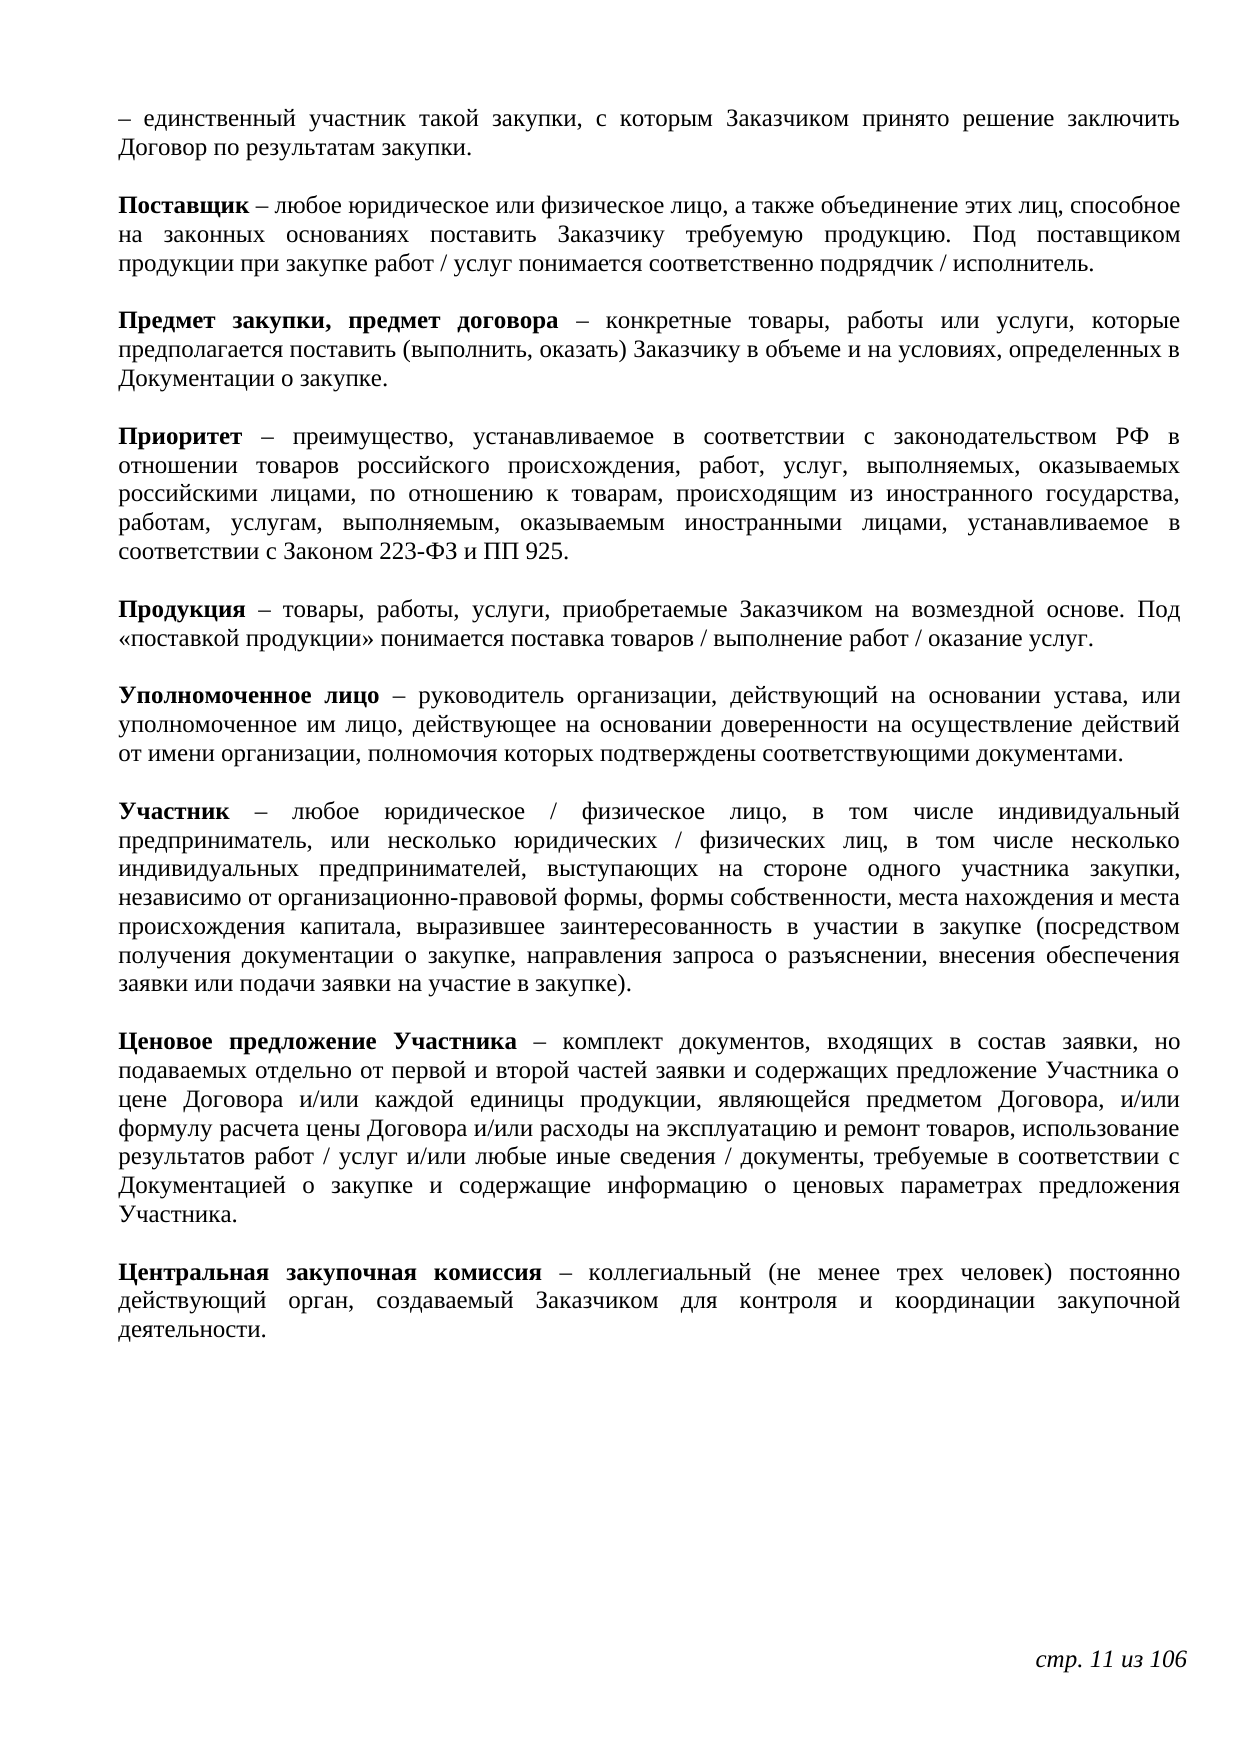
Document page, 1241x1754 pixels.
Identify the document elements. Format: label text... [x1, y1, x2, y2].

text Поставщик – любое юридическое или физическое лицо, а также объединение этих лиц, способное на законных основаниях поставить Заказчику требуемую продукцию. Под поставщиком продукции при закупке работ / услуг понимается соответственно подрядчик / исполнитель. [118, 190, 1181, 276]
text Приоритет – преимущество, устанавливаемое в соответствии с законодательством РФ в отношении товаров российского происхождения, работ, услуг, выполняемых, оказываемых российскими лицами, по отношению к товарам, происходящим из иностранного государства, работам, услугам, выполняемым, оказываемым иностранными лицами, устанавливаемое в соответствии с Законом 223-ФЗ и ПП 925. [118, 421, 1181, 565]
text Участник – любое юридическое / физическое лицо, в том числе индивидуальный предприниматель, или несколько юридических / физических лиц, в том числе несколько индивидуальных предпринимателей, выступающих на стороне одного участника закупки, независимо от организационно-правовой формы, формы собственности, места нахождения и места происхождения капитала, выразившее заинтересованность в участии в закупке (посредством получения документации о закупке, направления запроса о разъяснении, внесения обеспечения заявки или подачи заявки на участие в закупке). [118, 796, 1181, 997]
text Уполномоченное лицо – руководитель организации, действующий на основании устава, или уполномоченное им лицо, действующее на основании доверенности на осуществление действий от имени организации, полномочия которых подтверждены соответствующими документами. [118, 681, 1181, 767]
text Продукция – товары, работы, услуги, приобретаемые Заказчиком на возмездной основе. Под «поставкой продукции» понимается поставка товаров / выполнение работ / оказание услуг. [118, 594, 1181, 651]
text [118, 103, 1181, 161]
text Ценовое предложение Участника – комплект документов, входящих в состав заявки, но подаваемых отдельно от первой и второй частей заявки и содержащих предложение Участника о цене Договора и/или каждой единицы продукции, являющейся предметом Договора, и/или формулу расчета цены Договора и/или расходы на эксплуатацию и ремонт товаров, использование результатов работ / услуг и/или любые иные сведения / документы, требуемые в соответствии с Документацией о закупке и содержащие информацию о ценовых параметрах предложения Участника. [118, 1026, 1181, 1228]
text Центральная закупочная комиссия – коллегиальный (не менее трех человек) постоянно действующий орган, создаваемый Заказчиком для контроля и координации закупочной деятельности. [118, 1257, 1181, 1343]
text Предмет закупки, предмет договора – конкретные товары, работы или услуги, которые предполагается поставить (выполнить, оказать) Заказчику в объеме и на условиях, определенных в Документации о закупке. [118, 306, 1181, 392]
